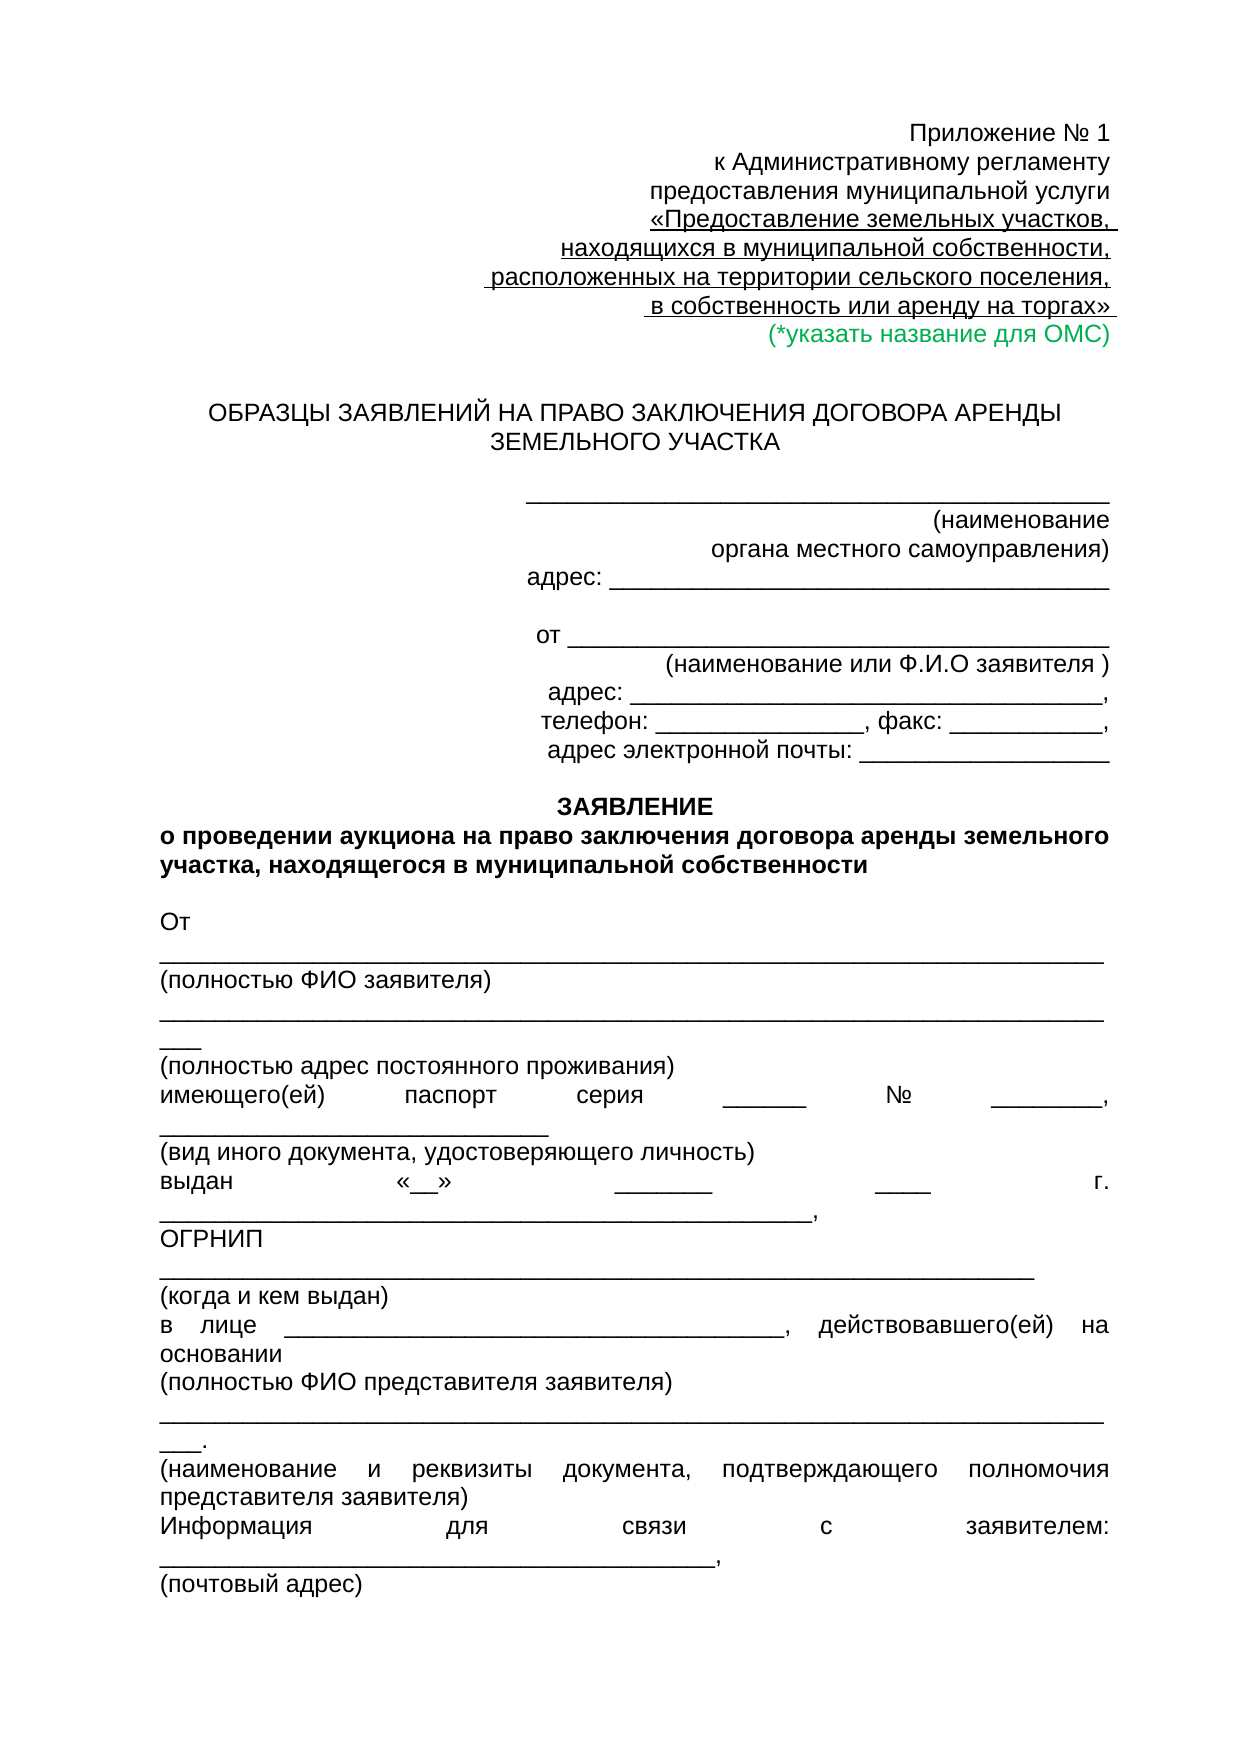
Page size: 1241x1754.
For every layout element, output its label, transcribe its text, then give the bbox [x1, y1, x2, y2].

text (когда и кем выдан) [159, 1281, 1110, 1310]
text _______________________________________________________________________. [159, 1396, 1110, 1453]
text _______________________________________________________________________ [159, 993, 1110, 1051]
text (полностью адрес постоянного проживания) [159, 1051, 1110, 1080]
text адрес: ____________________________________ [159, 562, 1110, 591]
text выдан «__» _______ ____ г. _______________________________________________, [159, 1166, 1110, 1223]
text к Административному регламенту [159, 147, 1110, 176]
text в лице ____________________________________, действовавшего(ей) на основании [159, 1310, 1110, 1367]
text телефон: _______________, факс: ___________, [159, 706, 1110, 735]
text ОБРАЗЦЫ ЗАЯВЛЕНИЙ НА ПРАВО ЗАКЛЮЧЕНИЯ ДОГОВОРА АРЕНДЫ ЗЕМЕЛЬНОГО УЧАСТКА [159, 398, 1110, 455]
text (наименование и реквизиты документа, подтверждающего полномочия представителя заявителя) [159, 1453, 1110, 1511]
text «Предоставление земельных участков, [159, 204, 1110, 233]
text ЗАЯВЛЕНИЕ [159, 792, 1110, 821]
text (наименование [159, 505, 1110, 533]
text (*указать название для ОМС) [159, 319, 1110, 348]
text адрес электронной почты: __________________ [159, 735, 1110, 763]
text органа местного самоуправления) [159, 533, 1110, 562]
text предоставления муниципальной услуги [159, 176, 1110, 204]
text (почтовый адрес) [159, 1568, 1110, 1597]
text Информация для связи с заявителем: ________________________________________, [159, 1511, 1110, 1568]
text __________________________________________ [159, 476, 1110, 505]
text (полностью ФИО заявителя) [159, 965, 1110, 993]
text (полностью ФИО представителя заявителя) [159, 1367, 1110, 1396]
text (вид иного документа, удостоверяющего личность) [159, 1137, 1110, 1166]
text от _______________________________________ [159, 620, 1110, 648]
text адрес: __________________________________, [159, 677, 1110, 706]
text ОГРНИП _______________________________________________________________ [159, 1223, 1110, 1281]
text находящихся в муниципальной собственности, [159, 233, 1110, 262]
text От ____________________________________________________________________ [159, 907, 1110, 965]
text Приложение № 1 [159, 118, 1110, 147]
text о проведении аукциона на право заключения договора аренды земельного участка, находящегося в муниципальной собственности [159, 821, 1110, 878]
text имеющего(ей) паспорт серия ______ № ________, ____________________________ [159, 1080, 1110, 1137]
text (наименование или Ф.И.О заявителя ) [159, 648, 1110, 677]
text расположенных на территории сельского поселения, [159, 262, 1110, 291]
text в собственность или аренду на торгах» [159, 291, 1110, 319]
